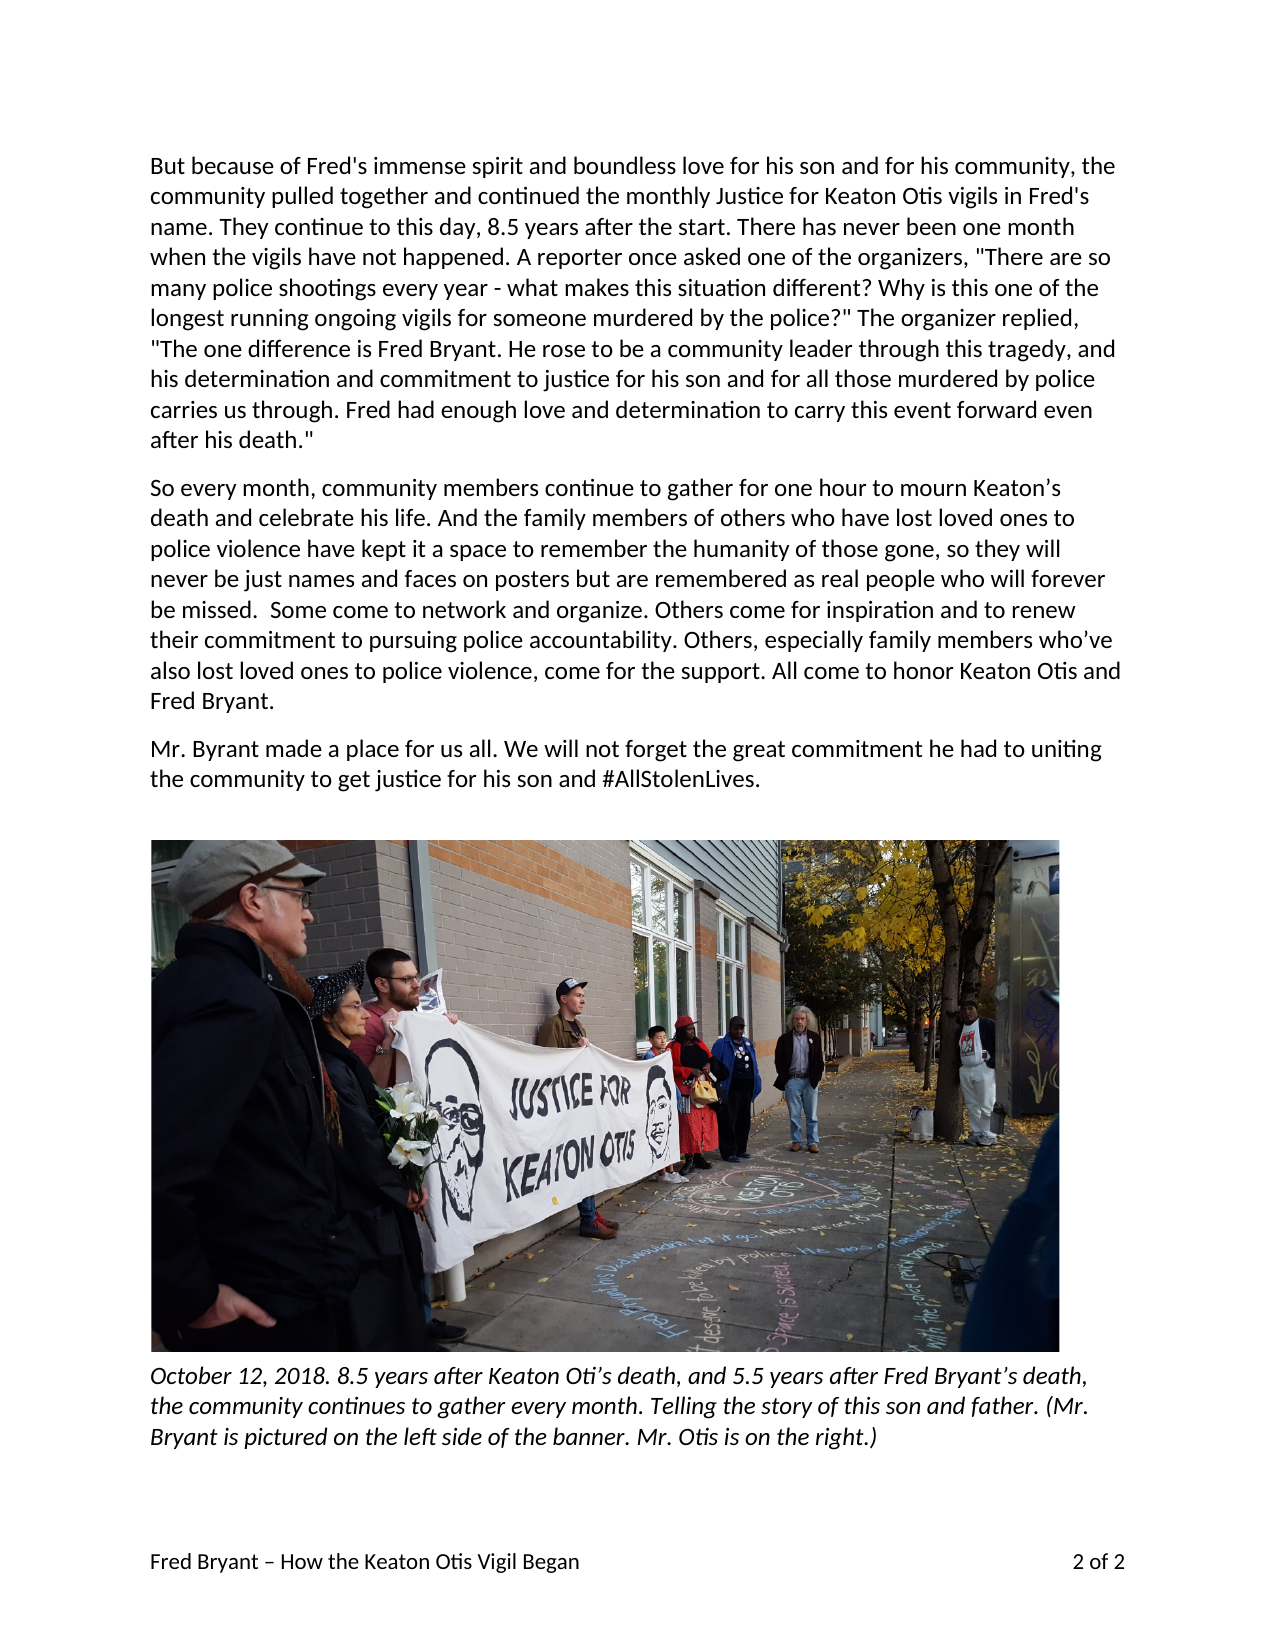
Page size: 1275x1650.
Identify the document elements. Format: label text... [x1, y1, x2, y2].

text But because of Fred's immense spirit and boundless love for his son and for his community, the community pulled together and continued the monthly Justice for Keaton Otis vigils in Fred's name. They continue to this day, 8.5 years after the start. There has never been one month when the vigils have not happened. A reporter once asked one of the organizers, "There are so many police shootings every year - what makes this situation different? Why is this one of the longest running ongoing vigils for someone murdered by the police?" The organizer replied, "The one difference is Fred Bryant. He rose to be a community leader through this tragedy, and his determination and commitment to justice for his son and for all those murdered by police carries us through. Fred had enough love and determination to carry this event forward even after his death." [150, 150, 1125, 455]
picture [150, 840, 1060, 1350]
text So every month, community members continue to gather for one hour to mourn Keaton’s death and celebrate his life. And the family members of others who have lost loved ones to police violence have kept it a space to remember the humanity of those gone, so they will never be just names and faces on posters but are remembered as real people who will forever be missed. Some come to network and organize. Others come for inspiration and to renew their commitment to pursuing police accountability. Others, especially family members who’ve also lost loved ones to police violence, come for the support. All come to honor Keaton Otis and Fred Bryant. [150, 472, 1125, 716]
text Mr. Byrant made a place for us all. We will not forget the great commitment he had to uniting the community to get justice for his son and #AllStolenLives. [150, 733, 1125, 794]
